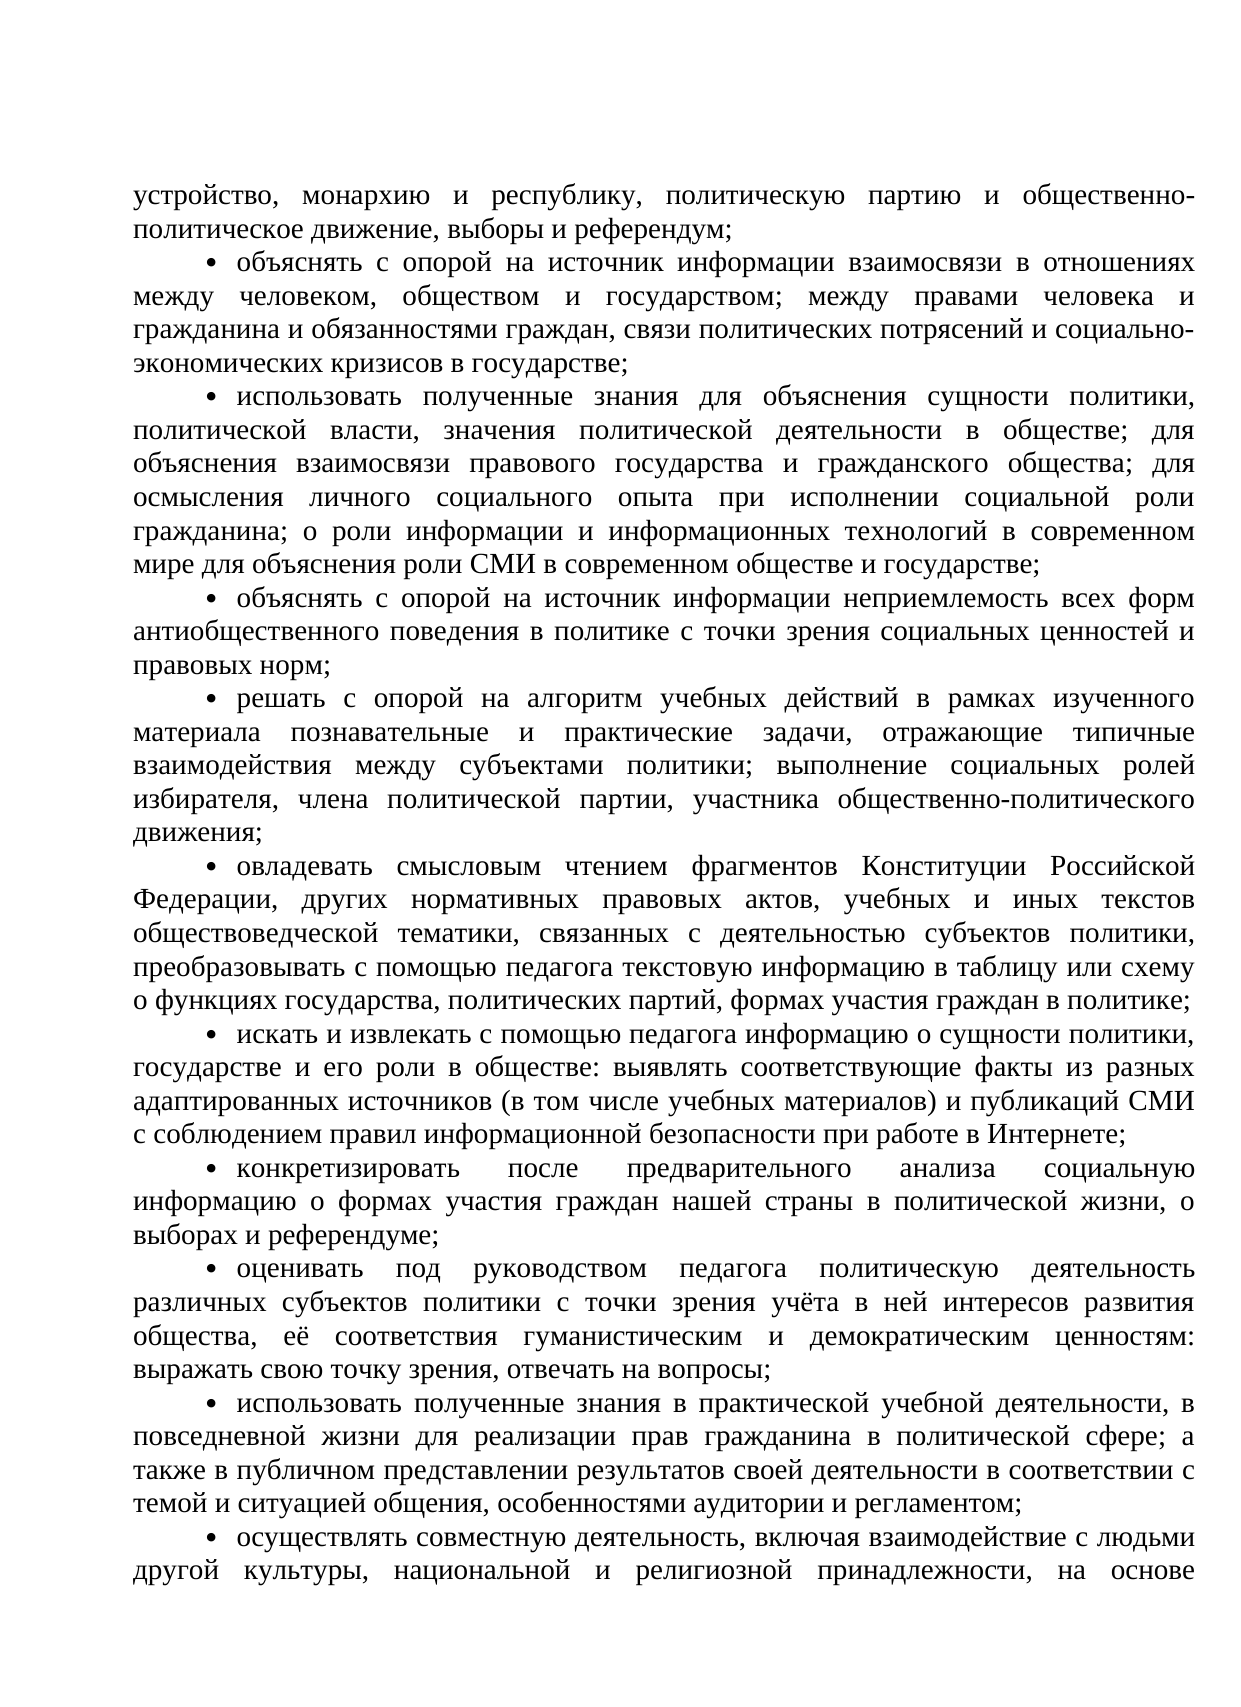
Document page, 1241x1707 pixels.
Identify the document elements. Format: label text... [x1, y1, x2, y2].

list использовать полученные знания для объяснения сущности политики, политической власти, значения политической деятельности в обществе; для объяснения взаимосвязи правового государства и гражданского общества; для осмысления личного социального опыта при исполнении социальной роли гражданина; о роли информации и информационных технологий в современном мире для объяснения роли СМИ в современном обществе и государстве; [133, 378, 1196, 580]
list конкретизировать после предварительного анализа социальную информацию о формах участия граждан нашей страны в политической жизни, о выборах и референдуме; [133, 1150, 1196, 1251]
list искать и извлекать с помощью педагога информацию о сущности политики, государстве и его роли в обществе: выявлять соответствующие факты из разных адаптированных источников (в том числе учебных материалов) и публикаций СМИ с соблюдением правил информационной безопасности при работе в Интернете; [133, 1016, 1196, 1150]
list объяснять с опорой на источник информации неприемлемость всех форм антиобщественного поведения в политике с точки зрения социальных ценностей и правовых норм; [133, 580, 1196, 680]
list оценивать под руководством педагога политическую деятельность различных субъектов политики с точки зрения учёта в ней интересов развития общества, её соответствия гуманистическим и демократическим ценностям: выражать свою точку зрения, отвечать на вопросы; [133, 1251, 1196, 1385]
list решать с опорой на алгоритм учебных действий в рамках изученного материала познавательные и практические задачи, отражающие типичные взаимодействия между субъектами политики; выполнение социальных ролей избирателя, члена политической партии, участника общественно-политического движения; [133, 680, 1196, 848]
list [133, 177, 1196, 244]
list овладевать смысловым чтением фрагментов Конституции Российской Федерации, других нормативных правовых актов, учебных и иных текстов обществоведческой тематики, связанных с деятельностью субъектов политики, преобразовывать с помощью педагога текстовую информацию в таблицу или схему о функциях государства, политических партий, формах участия граждан в политике; [133, 848, 1196, 1016]
list использовать полученные знания в практической учебной деятельности, в повседневной жизни для реализации прав гражданина в политической сфере; а также в публичном представлении результатов своей деятельности в соответствии с темой и ситуацией общения, особенностями аудитории и регламентом; [133, 1385, 1196, 1519]
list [133, 1519, 1196, 1586]
list объяснять с опорой на источник информации взаимосвязи в отношениях между человеком, обществом и государством; между правами человека и гражданина и обязанностями граждан, связи политических потрясений и социально-экономических кризисов в государстве; [133, 244, 1196, 378]
